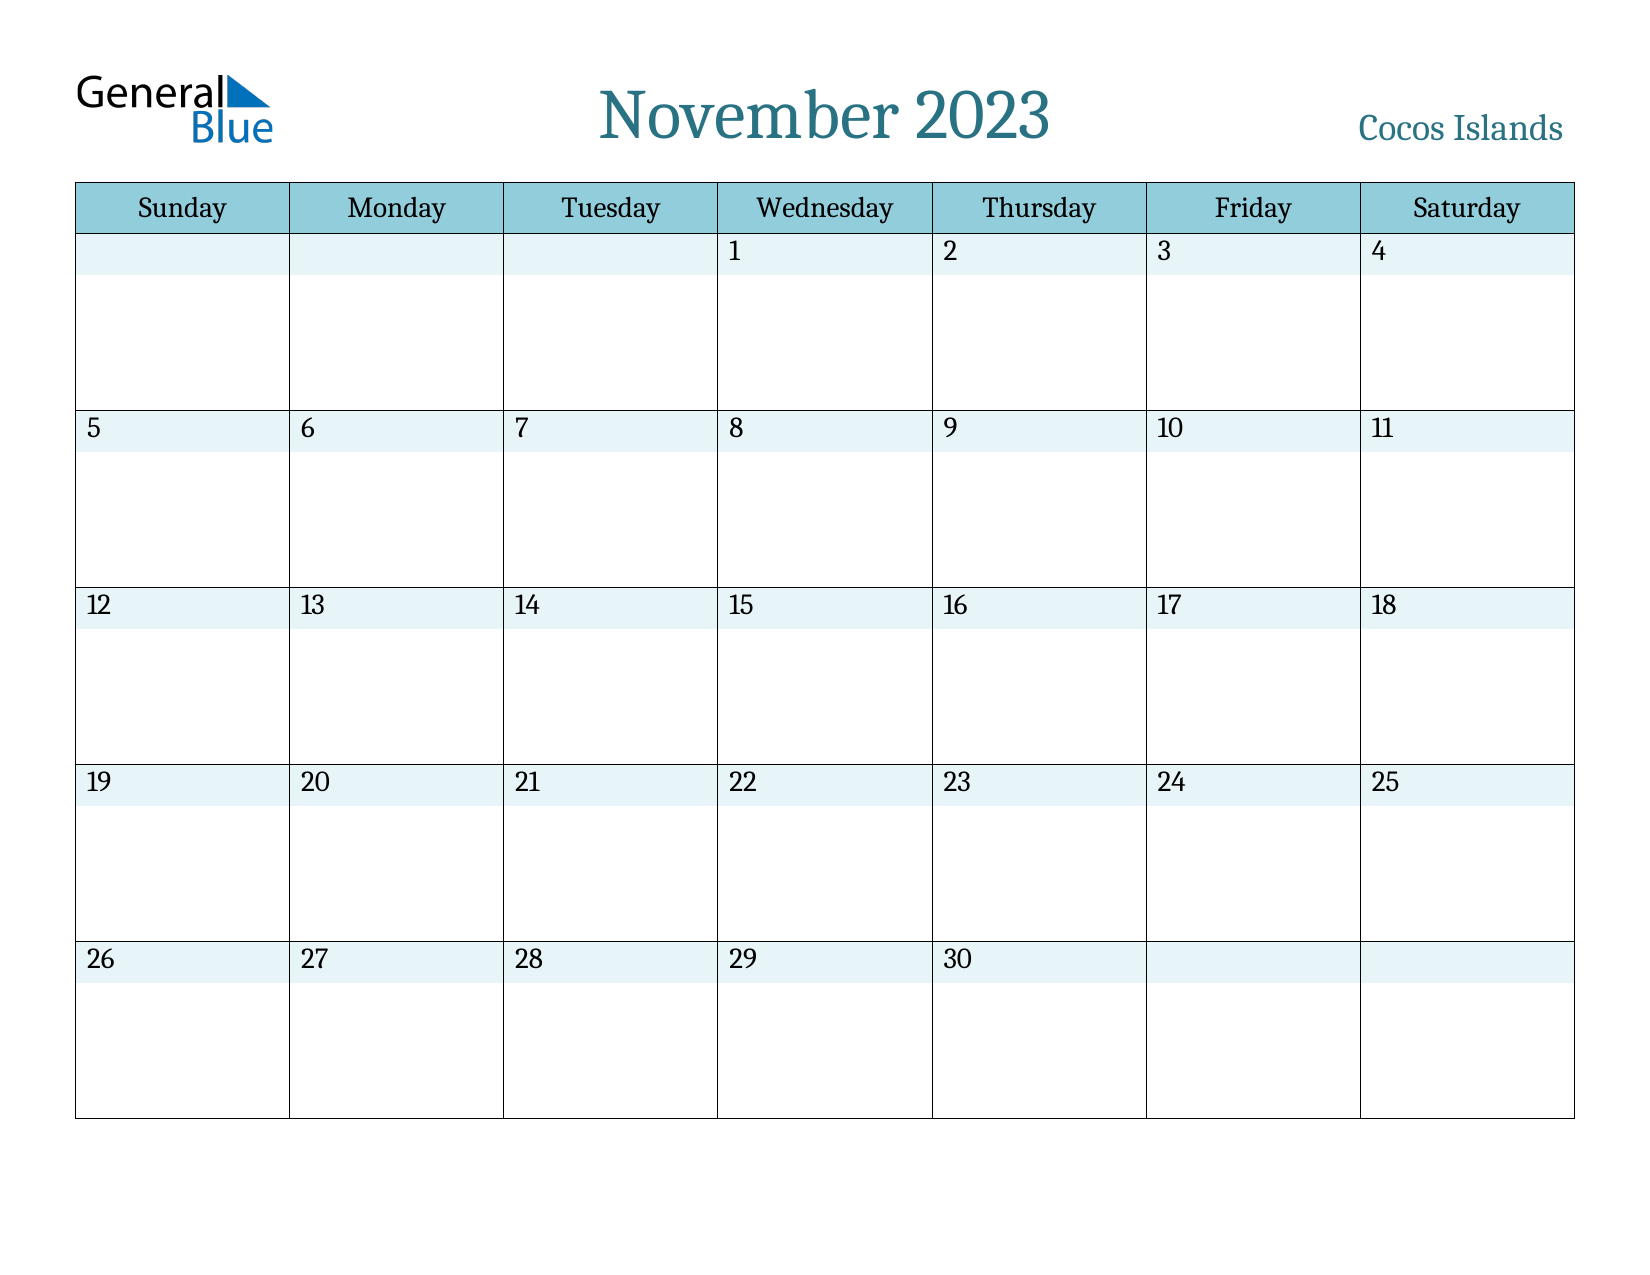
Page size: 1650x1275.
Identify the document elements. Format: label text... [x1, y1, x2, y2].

table_cell 23 [933, 765, 1146, 806]
table_cell 20 [290, 765, 503, 806]
table_cell [1361, 275, 1574, 410]
table_cell 13 [290, 588, 503, 629]
table_cell [718, 629, 932, 764]
table_cell Monday [290, 183, 503, 233]
table_cell [290, 629, 503, 764]
table_cell 21 [504, 765, 717, 806]
table_cell [1147, 806, 1360, 941]
table_cell [76, 452, 289, 587]
table_cell [290, 234, 503, 275]
table_cell 10 [1147, 411, 1360, 452]
table_cell Tuesday [504, 183, 717, 233]
table_cell [290, 275, 503, 410]
table_cell 3 [1147, 234, 1360, 275]
table_cell [933, 452, 1146, 587]
table_cell [76, 629, 289, 764]
table_cell 1 [718, 234, 932, 275]
table_cell 30 [933, 942, 1146, 983]
table_cell [718, 275, 932, 410]
table_cell [933, 275, 1146, 410]
table_cell 14 [504, 588, 717, 629]
table_header November 2023 [504, 75, 1146, 182]
table_header Cocos Islands [1146, 75, 1574, 182]
table_cell [504, 983, 717, 1118]
table_cell 27 [290, 942, 503, 983]
table_cell 29 [718, 942, 932, 983]
table_cell 25 [1361, 765, 1574, 806]
table_cell [1147, 629, 1360, 764]
table_cell 4 [1361, 234, 1574, 275]
table_cell [1147, 942, 1360, 983]
table_cell 7 [504, 411, 717, 452]
table_cell [504, 629, 717, 764]
table_cell 24 [1147, 765, 1360, 806]
table_cell 8 [718, 411, 932, 452]
table_header [76, 75, 503, 182]
table_cell [1361, 983, 1574, 1118]
table_cell [290, 806, 503, 941]
table_cell [76, 983, 289, 1118]
table_cell 19 [76, 765, 289, 806]
table_cell 9 [933, 411, 1146, 452]
table_cell 17 [1147, 588, 1360, 629]
table_cell 16 [933, 588, 1146, 629]
table_cell Friday [1147, 183, 1360, 233]
table_cell Sunday [76, 183, 289, 233]
table_cell [933, 983, 1146, 1118]
table_cell [1361, 942, 1574, 983]
picture [77, 75, 273, 143]
table_cell [718, 983, 932, 1118]
table_cell Wednesday [718, 183, 932, 233]
table_cell 6 [290, 411, 503, 452]
table_cell 11 [1361, 411, 1574, 452]
table_cell 15 [718, 588, 932, 629]
table_cell 2 [933, 234, 1146, 275]
table_cell Thursday [933, 183, 1146, 233]
table_cell [718, 452, 932, 587]
table_cell [290, 452, 503, 587]
table_cell [76, 275, 289, 410]
table_cell [1361, 629, 1574, 764]
table_cell [504, 806, 717, 941]
table_cell [504, 452, 717, 587]
table_cell 26 [76, 942, 289, 983]
table_cell [76, 806, 289, 941]
table_cell [933, 629, 1146, 764]
table_cell [504, 234, 717, 275]
table_cell [1361, 806, 1574, 941]
table_cell [1147, 452, 1360, 587]
table_cell 28 [504, 942, 717, 983]
table_cell [933, 806, 1146, 941]
table_cell 5 [76, 411, 289, 452]
table_cell Saturday [1361, 183, 1574, 233]
table_cell 12 [76, 588, 289, 629]
table_cell 18 [1361, 588, 1574, 629]
table_cell [1147, 983, 1360, 1118]
table_cell 22 [718, 765, 932, 806]
table_cell [1147, 275, 1360, 410]
table_cell [76, 234, 289, 275]
table_cell [718, 806, 932, 941]
table_cell [504, 275, 717, 410]
table_cell [290, 983, 503, 1118]
table_cell [1361, 452, 1574, 587]
